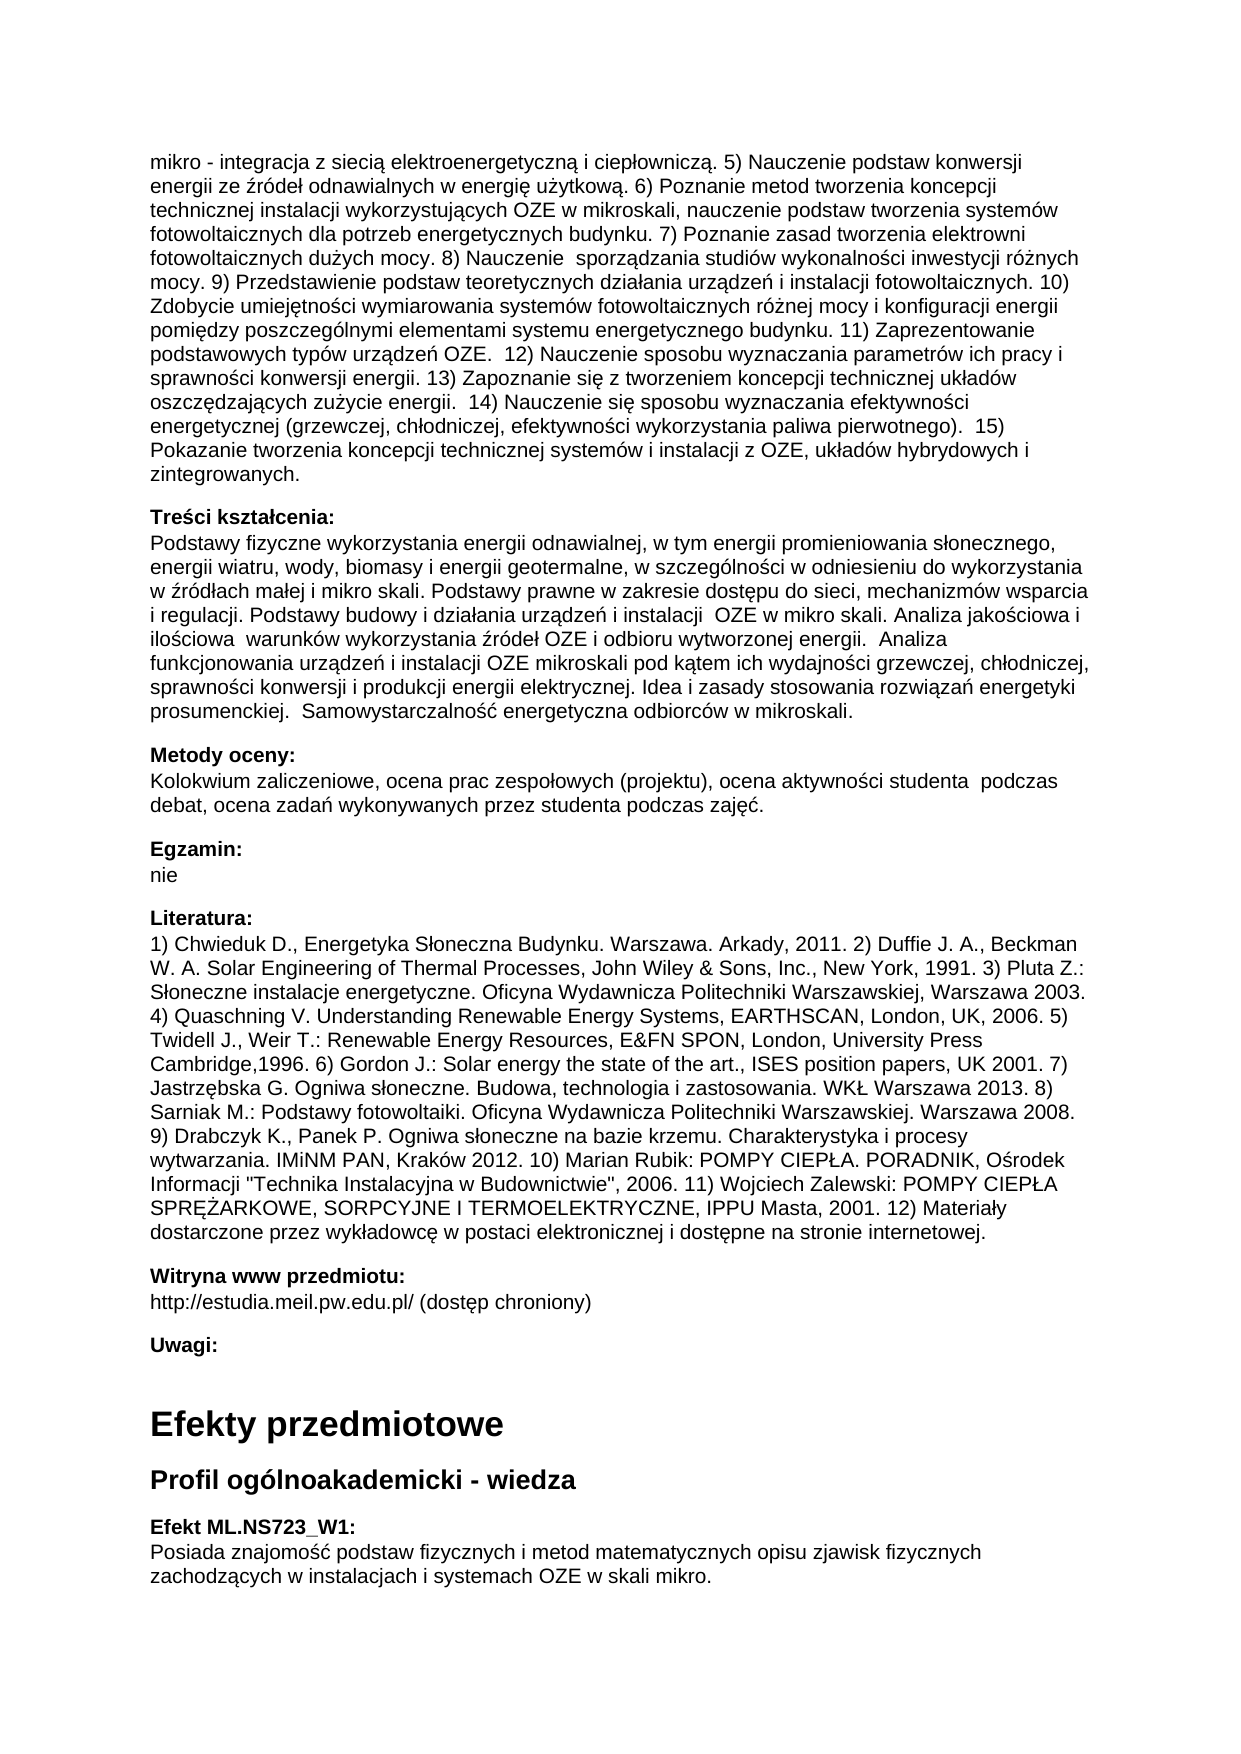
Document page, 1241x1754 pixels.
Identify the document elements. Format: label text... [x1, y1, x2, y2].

text Witryna www przedmiotu: [150, 1263, 1090, 1287]
text http://estudia.meil.pw.edu.pl/ (dostęp chroniony) [150, 1289, 1090, 1313]
text Treści kształcenia: [150, 505, 1090, 529]
subtitle Efekty przedmiotowe [150, 1403, 1090, 1444]
text nie [150, 862, 1090, 886]
text 1) Chwieduk D., Energetyka Słoneczna Budynku. Warszawa. Arkady, 2011. 2) Duffie J. A., Beckman W. A. Solar Engineering of Thermal Processes, John Wiley & Sons, Inc., New York, 1991. 3) Pluta Z.: Słoneczne instalacje energetyczne. Oficyna Wydawnicza Politechniki Warszawskiej, Warszawa 2003. 4) Quaschning V. Understanding Renewable Energy Systems, EARTHSCAN, London, UK, 2006. 5) Twidell J., Weir T.: Renewable Energy Resources, E&FN SPON, London, University Press Cambridge,1996. 6) Gordon J.: Solar energy the state of the art., ISES position papers, UK 2001. 7) Jastrzębska G. Ogniwa słoneczne. Budowa, technologia i zastosowania. WKŁ Warszawa 2013. 8) Sarniak M.: Podstawy fotowoltaiki. Oficyna Wydawnicza Politechniki Warszawskiej. Warszawa 2008. 9) Drabczyk K., Panek P. Ogniwa słoneczne na bazie krzemu. Charakterystyka i procesy wytwarzania. IMiNM PAN, Kraków 2012. 10) Marian Rubik: POMPY CIEPŁA. PORADNIK, Ośrodek Informacji "Technika Instalacyjna w Budownictwie", 2006. 11) Wojciech Zalewski: POMPY CIEPŁA SPRĘŻARKOWE, SORPCYJNE I TERMOELEKTRYCZNE, IPPU Masta, 2001. 12) Materiały dostarczone przez wykładowcę w postaci elektronicznej i dostępne na stronie internetowej. [150, 932, 1090, 1244]
subtitle Profil ogólnoakademicki - wiedza [150, 1464, 1090, 1495]
text Metody oceny: [150, 743, 1090, 767]
text Podstawy fizyczne wykorzystania energii odnawialnej, w tym energii promieniowania słonecznego, energii wiatru, wody, biomasy i energii geotermalne, w szczególności w odniesieniu do wykorzystania w źródłach małej i mikro skali. Podstawy prawne w zakresie dostępu do sieci, mechanizmów wsparcia i regulacji. Podstawy budowy i działania urządzeń i instalacji OZE w mikro skali. Analiza jakościowa i ilościowa warunków wykorzystania źródeł OZE i odbioru wytworzonej energii. Analiza funkcjonowania urządzeń i instalacji OZE mikroskali pod kątem ich wydajności grzewczej, chłodniczej, sprawności konwersji i produkcji energii elektrycznej. Idea i zasady stosowania rozwiązań energetyki prosumenckiej. Samowystarczalność energetyczna odbiorców w mikroskali. [150, 531, 1090, 723]
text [150, 1540, 1090, 1588]
text Efekt ML.NS723_W1: [150, 1515, 1090, 1539]
text Egzamin: [150, 836, 1090, 860]
text Uwagi: [150, 1333, 1090, 1357]
text Kolokwium zaliczeniowe, ocena prac zespołowych (projektu), ocena aktywności studenta podczas debat, ocena zadań wykonywanych przez studenta podczas zajęć. [150, 769, 1090, 817]
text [150, 150, 1090, 485]
text Literatura: [150, 906, 1090, 930]
